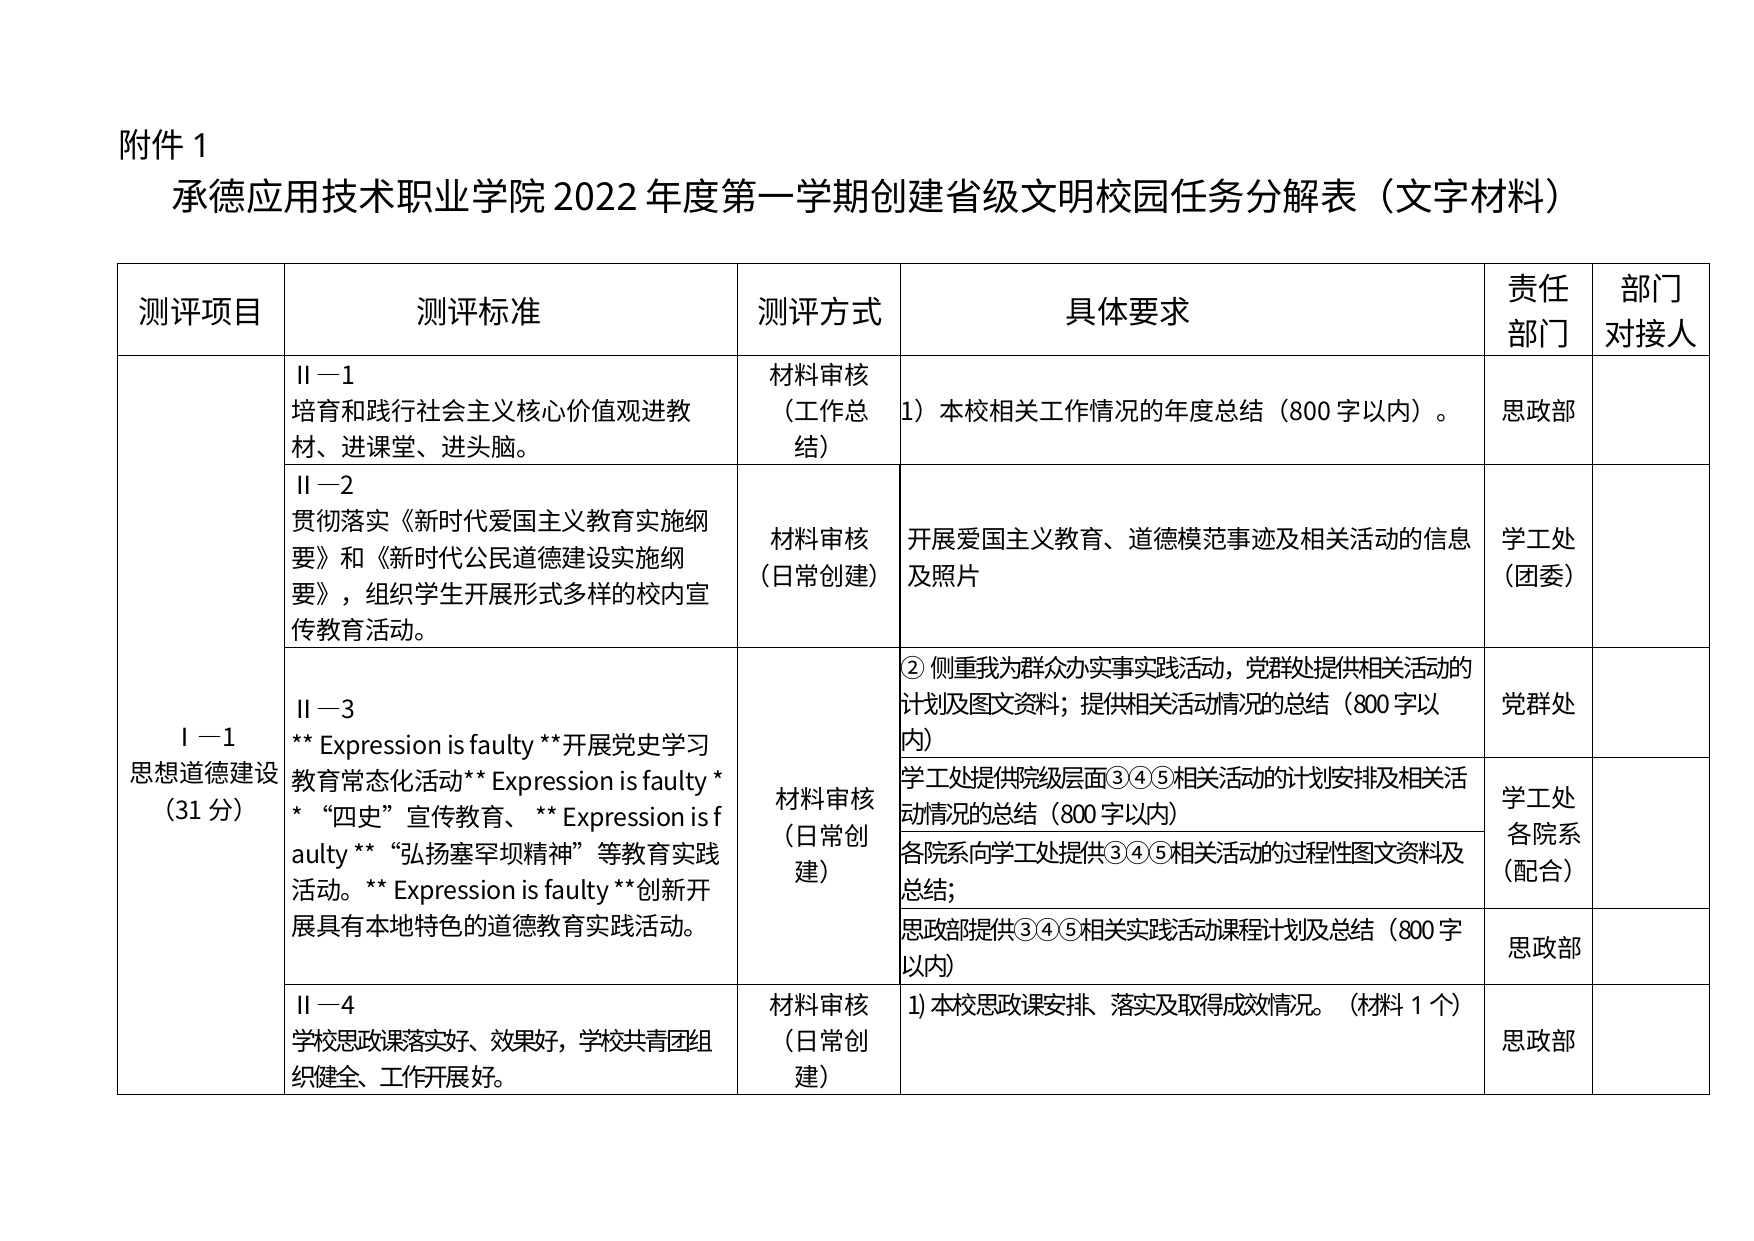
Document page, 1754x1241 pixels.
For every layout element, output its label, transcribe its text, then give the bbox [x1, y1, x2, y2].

table_cell 材料审核 （日常创建） [738, 465, 899, 647]
table_cell [1593, 909, 1709, 984]
table_cell 1）本校相关工作情况的年度总结（800 字以内）。 [901, 356, 1484, 464]
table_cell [285, 985, 737, 1094]
table_cell 思政部提供③④⑤相关实践活动课程计划及总结（800 字以内） [901, 909, 1484, 984]
table_cell 材料审核 （日常创建） [738, 985, 900, 1094]
table_cell Ⅰ—1 思想道德建设 （31 分） [118, 356, 284, 1094]
table_cell 党群处 [1485, 648, 1592, 757]
table_cell Ⅱ—2 贯彻落实《新时代爱国主义教育实施纲要》和《新时代公民道德建设实施纲要》，组织学生开展形式多样的校内宣传教育活动。 [285, 465, 737, 647]
text 附件1 [118, 118, 1636, 167]
table_cell 学工处 各院系 （配合） [1485, 758, 1592, 907]
table_cell 材料审核 （工作总结） [738, 356, 900, 464]
table_header 测评标准 [285, 264, 737, 355]
table_cell 学工处提供院级层面③④⑤相关活动的计划安排及相关活动情况的总结（800 字以内） [901, 758, 1484, 831]
table_header 责任 部门 [1485, 264, 1592, 355]
table_cell 各院系向学工处提供③④⑤相关活动的过程性图文资料及总结； [901, 832, 1484, 907]
text 承德应用技术职业学院2022年度第一学期创建省级文明校园任务分解表（文字材料） [118, 167, 1636, 222]
table_cell Ⅱ—1 培育和践行社会主义核心价值观进教材、进课堂、进头脑。 [285, 356, 737, 464]
table_cell 1) 本校思政课安排、落实及取得成效情况。（材料1个） [901, 985, 1484, 1094]
table_header 测评方式 [738, 264, 900, 355]
table_header 具体要求 [901, 264, 1484, 355]
table_cell [1593, 648, 1709, 757]
table_cell 开展爱国主义教育、道德模范事迹及相关活动的信息及照片 [901, 465, 1484, 647]
table_cell [1593, 985, 1709, 1094]
table_cell Ⅱ—3 ②开展党史学习教育常态化活动③ “四史”宣传教育、 ④“弘扬塞罕坝精神”等教育实践活动。⑤创新开展具有本地特色的道德教育实践活动。 [285, 648, 737, 984]
table_cell 思政部 [1485, 909, 1592, 984]
table_header 测评项目 [118, 264, 284, 355]
table_header 部门 对接人 [1593, 264, 1709, 355]
table_cell 学工处（团委） [1485, 465, 1592, 647]
table_cell 思政部 [1485, 985, 1592, 1094]
table_cell ②侧重我为群众办实事实践活动，党群处提供相关活动的计划及图文资料；提供相关活动情况的总结（800 字以内） [901, 648, 1484, 757]
table_cell 材料审核 （日常创建） [738, 648, 899, 984]
table_cell [1593, 758, 1709, 907]
table_cell 思政部 [1485, 356, 1592, 464]
table_cell [1593, 465, 1709, 647]
table_cell [1593, 356, 1709, 464]
